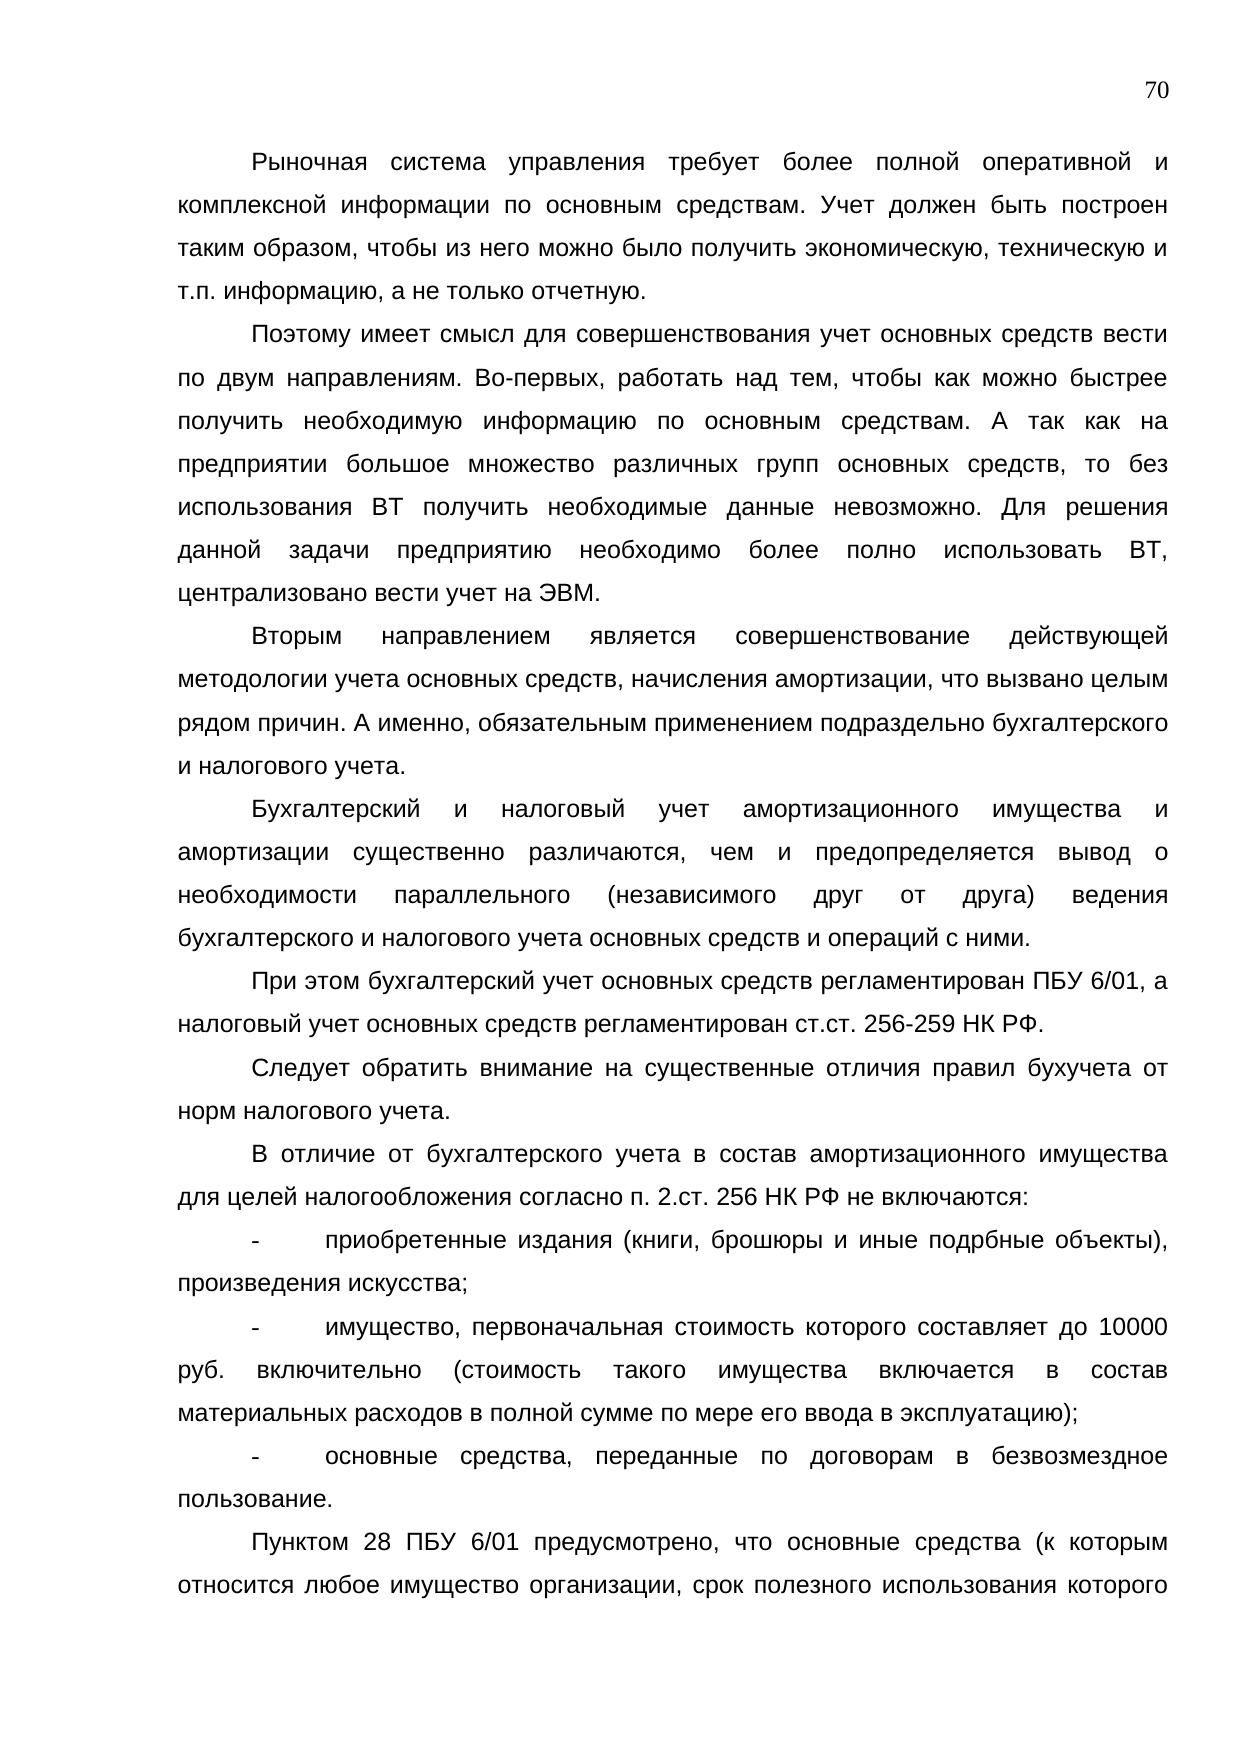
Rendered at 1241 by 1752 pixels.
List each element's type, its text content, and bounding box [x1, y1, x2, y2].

text Поэтому имеет смысл для совершенствования учет основных средств вести по двум направлениям. Во-первых, работать над тем, чтобы как можно быстрее получить необходимую информацию по основным средствам. А так как на предприятии большое множество различных групп основных средств, то без использования ВТ получить необходимые данные невозможно. Для решения данной задачи предприятию необходимо более полно использовать ВТ, централизовано вести учет на ЭВМ. [177, 319, 1169, 607]
text При этом бухгалтерский учет основных средств регламентирован ПБУ 6/01, а налоговый учет основных средств регламентирован ст.ст. 256-259 НК РФ. [177, 966, 1169, 1038]
text Рыночная система управления требует более полной оперативной и комплексной информации по основным средствам. Учет должен быть построен таким образом, чтобы из него можно было получить экономическую, техническую и т.п. информацию, а не только отчетную. [177, 118, 1169, 305]
text В отличие от бухгалтерского учета в состав амортизационного имущества для целей налогообложения согласно п. 2.ст. 256 НК РФ не включаются: [177, 1139, 1169, 1211]
list основные средства, переданные по договорам в безвозмездное пользование. [177, 1441, 1169, 1513]
text Вторым направлением является совершенствование действующей методологии учета основных средств, начисления амортизации, что вызвано целым рядом причин. А именно, обязательным применением подраздельно бухгалтерского и налогового учета. [177, 621, 1169, 779]
text Бухгалтерский и налоговый учет амортизационного имущества и амортизации существенно различаются, чем и предопределяется вывод о необходимости параллельного (независимого друг от друга) ведения бухгалтерского и налогового учета основных средств и операций с ними. [177, 794, 1169, 952]
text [177, 1527, 1169, 1599]
list имущество, первоначальная стоимость которого составляет до 10000 руб. включительно (стоимость такого имущества включается в состав материальных расходов в полной сумме по мере его ввода в эксплуатацию); [177, 1311, 1169, 1427]
list приобретенные издания (книги, брошюры и иные подрбные объекты), произведения искусства; [177, 1225, 1169, 1297]
text Следует обратить внимание на существенные отличия правил бухучета от норм налогового учета. [177, 1053, 1169, 1124]
